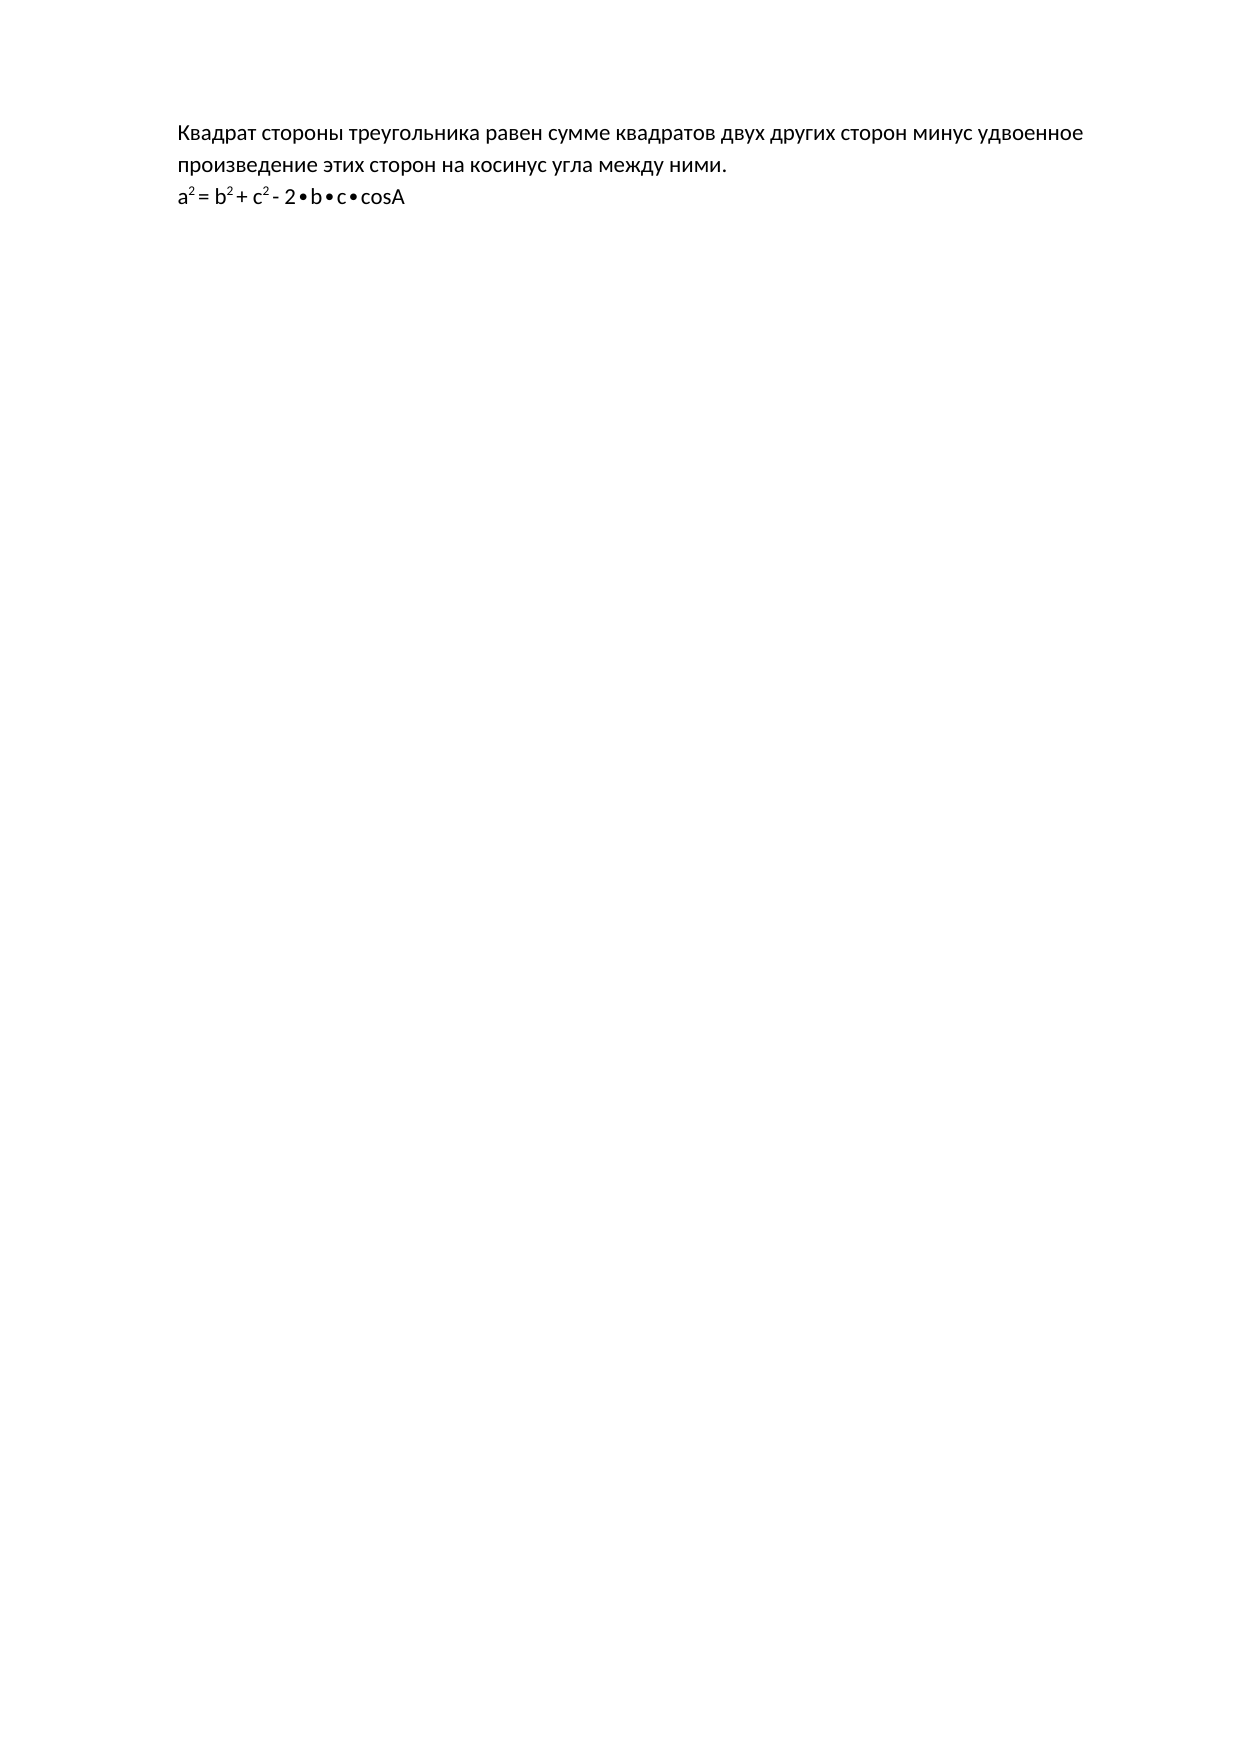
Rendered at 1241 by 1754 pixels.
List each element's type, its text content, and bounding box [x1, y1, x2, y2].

text a2 = b2 + c2 - 2∙b∙c∙сosA [177, 182, 1152, 211]
text Квадрат стороны треугольника равен сумме квадратов двух других сторон минус удвоенное произведение этих сторон на косинус угла между ними. [177, 118, 1152, 178]
